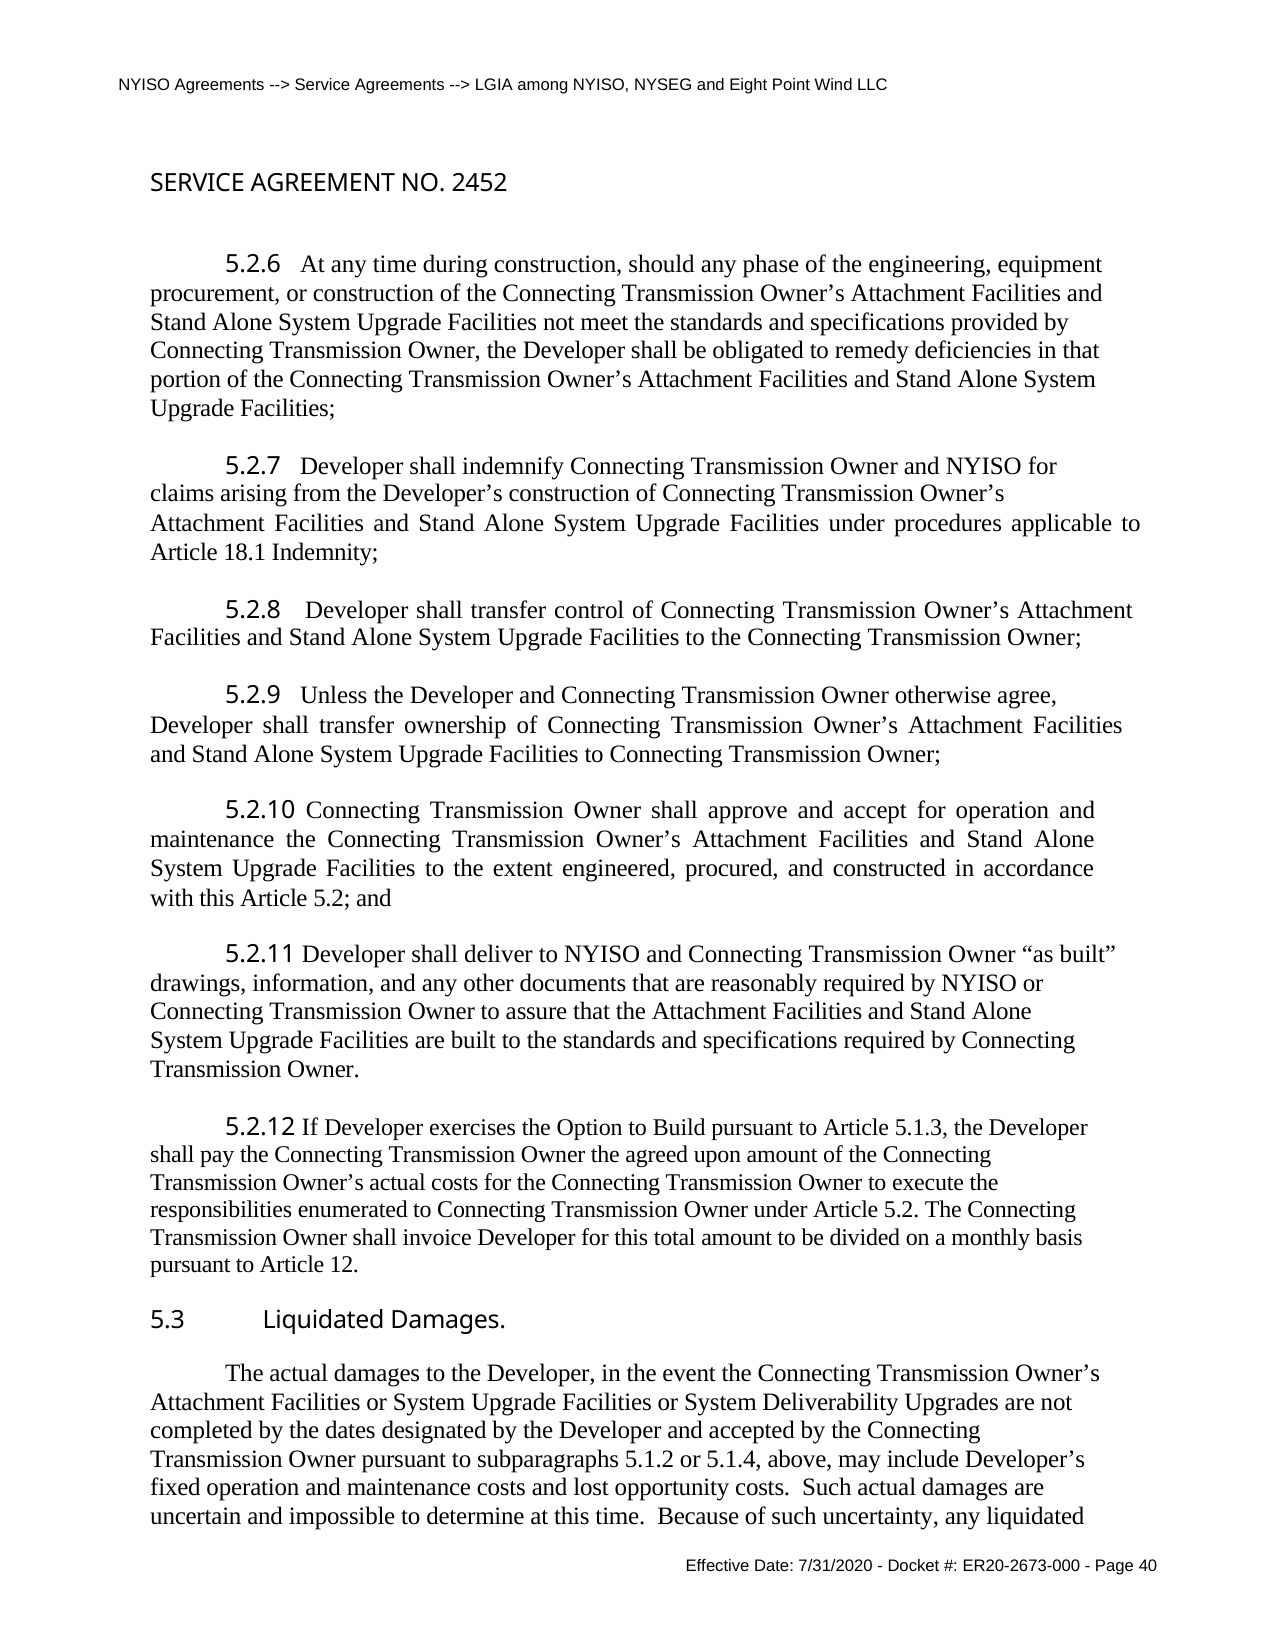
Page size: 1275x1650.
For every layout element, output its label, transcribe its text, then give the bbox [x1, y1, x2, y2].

text 5.2.8 Developer shall transfer control of Connecting Transmission Owner’s Attachment Facilities and Stand Alone System Upgrade Facilities to the Connecting Transmission Owner; [150, 597, 1142, 651]
text 5.2.10 Connecting Transmission Owner shall approve and accept for operation and maintenance the Connecting Transmission Owner’s Attachment Facilities and Stand Alone System Upgrade Facilities to the extent engineered, procured, and constructed in accordance with this Article 5.2; and [150, 795, 1095, 912]
text 5.2.12 If Developer exercises the Option to Build pursuant to Article 5.1.3, the Developer shall pay the Connecting Transmission Owner the agreed upon amount of the Connecting Transmission Owner’s actual costs for the Connecting Transmission Owner to execute the responsibilities enumerated to Connecting Transmission Owner under Article 5.2. The Connecting Transmission Owner shall invoice Developer for this total amount to be divided on a monthly basis pursuant to Article 12. [150, 1113, 1123, 1278]
text 5.2.9 Unless the Developer and Connecting Transmission Owner otherwise agree, [225, 681, 1275, 710]
text 5.2.11 Developer shall deliver to NYISO and Connecting Transmission Owner “as built” drawings, information, and any other documents that are reasonably required by NYISO or Connecting Transmission Owner to assure that the Attachment Facilities and Stand Alone System Upgrade Facilities are built to the standards and specifications required by Connecting Transmission Owner. [150, 939, 1142, 1083]
text Attachment Facilities and Stand Alone System Upgrade Facilities under procedures applicable to Article 18.1 Indemnity; [150, 508, 1141, 566]
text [150, 1358, 1137, 1530]
text SERVICE AGREEMENT NO. 2452 [150, 168, 1275, 197]
text 5.2.6 At any time during construction, should any phase of the engineering, equipment procurement, or construction of the Connecting Transmission Owner’s Attachment Facilities and Stand Alone System Upgrade Facilities not meet the standards and specifications provided by Connecting Transmission Owner, the Developer shall be obligated to remedy deficiencies in that portion of the Connecting Transmission Owner’s Attachment Facilities and Stand Alone System Upgrade Facilities; [150, 249, 1141, 422]
text claims arising from the Developer’s construction of Connecting Transmission Owner’s [150, 480, 1275, 507]
text 5.3 Liquidated Damages. [150, 1306, 1275, 1334]
text 5.2.7 Developer shall indemnify Connecting Transmission Owner and NYISO for [225, 452, 1275, 480]
text Developer shall transfer ownership of Connecting Transmission Owner’s Attachment Facilities and Stand Alone System Upgrade Facilities to Connecting Transmission Owner; [150, 710, 1124, 768]
